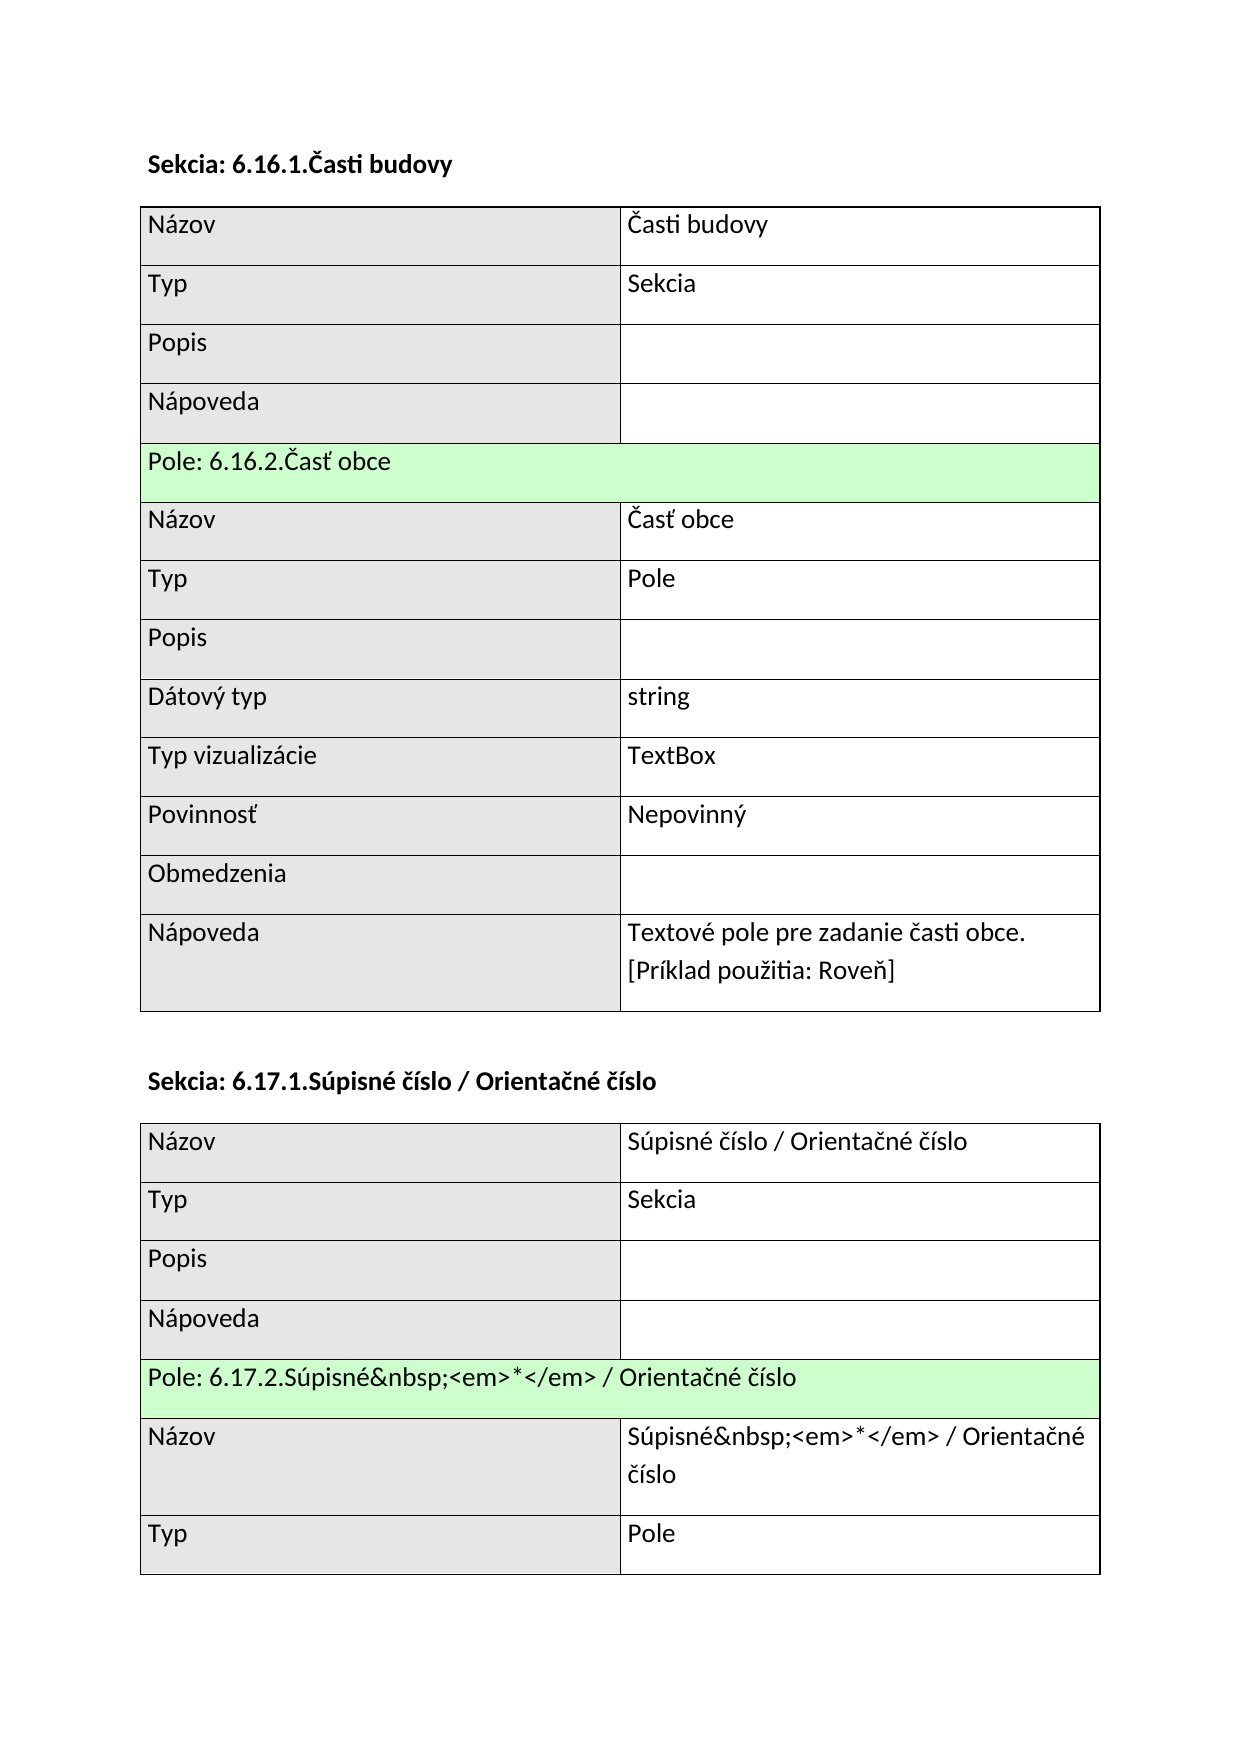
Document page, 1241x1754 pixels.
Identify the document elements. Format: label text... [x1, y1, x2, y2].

table_header Súpisné číslo / Orientačné číslo [621, 1124, 1099, 1182]
table_cell Typ [141, 561, 620, 619]
table_cell Názov [141, 503, 620, 560]
table_cell Textové pole pre zadanie časti obce. [Príklad použitia: Roveň] [621, 915, 1099, 1011]
table_cell Sekcia [621, 266, 1099, 324]
table_cell Názov [141, 1419, 620, 1515]
table_cell [621, 1241, 1099, 1300]
table_cell Typ vizualizácie [141, 738, 620, 796]
table_cell [621, 384, 1099, 443]
table_cell Dátový typ [141, 680, 620, 737]
table_cell Nápoveda [141, 384, 620, 443]
table_cell Pole [621, 561, 1099, 619]
table_cell Nepovinný [621, 797, 1099, 855]
table_cell Popis [141, 1241, 620, 1300]
table_cell Súpisné&nbsp;<em>*</em> / Orientačné číslo [621, 1419, 1099, 1515]
table_cell Typ [141, 1516, 620, 1573]
table_cell Pole [621, 1516, 1099, 1573]
table_header Názov [141, 1124, 620, 1182]
table_cell Sekcia [621, 1183, 1099, 1240]
text Sekcia: 6.16.1.Časti budovy [148, 148, 1093, 181]
table_cell Obmedzenia [141, 856, 620, 914]
table_cell Popis [141, 620, 620, 678]
table_cell Typ [141, 1183, 620, 1240]
table_cell Nápoveda [141, 1301, 620, 1359]
table_cell [621, 620, 1099, 678]
table_cell Pole: 6.16.2.Časť obce [141, 444, 1099, 502]
table_cell Povinnosť [141, 797, 620, 855]
table_cell Typ [141, 266, 620, 324]
table_cell Časť obce [621, 503, 1099, 560]
table_cell Pole: 6.17.2.Súpisné&nbsp;<em>*</em> / Orientačné číslo [141, 1360, 1099, 1418]
table_cell Popis [141, 325, 620, 383]
table_cell TextBox [621, 738, 1099, 796]
table_cell [621, 1301, 1099, 1359]
text Sekcia: 6.17.1.Súpisné číslo / Orientačné číslo [148, 1064, 1093, 1097]
table_cell string [621, 680, 1099, 737]
table_cell [621, 325, 1099, 383]
table_cell [621, 856, 1099, 914]
table_header Názov [141, 208, 620, 265]
table_cell Nápoveda [141, 915, 620, 1011]
table_header Časti budovy [621, 208, 1099, 265]
